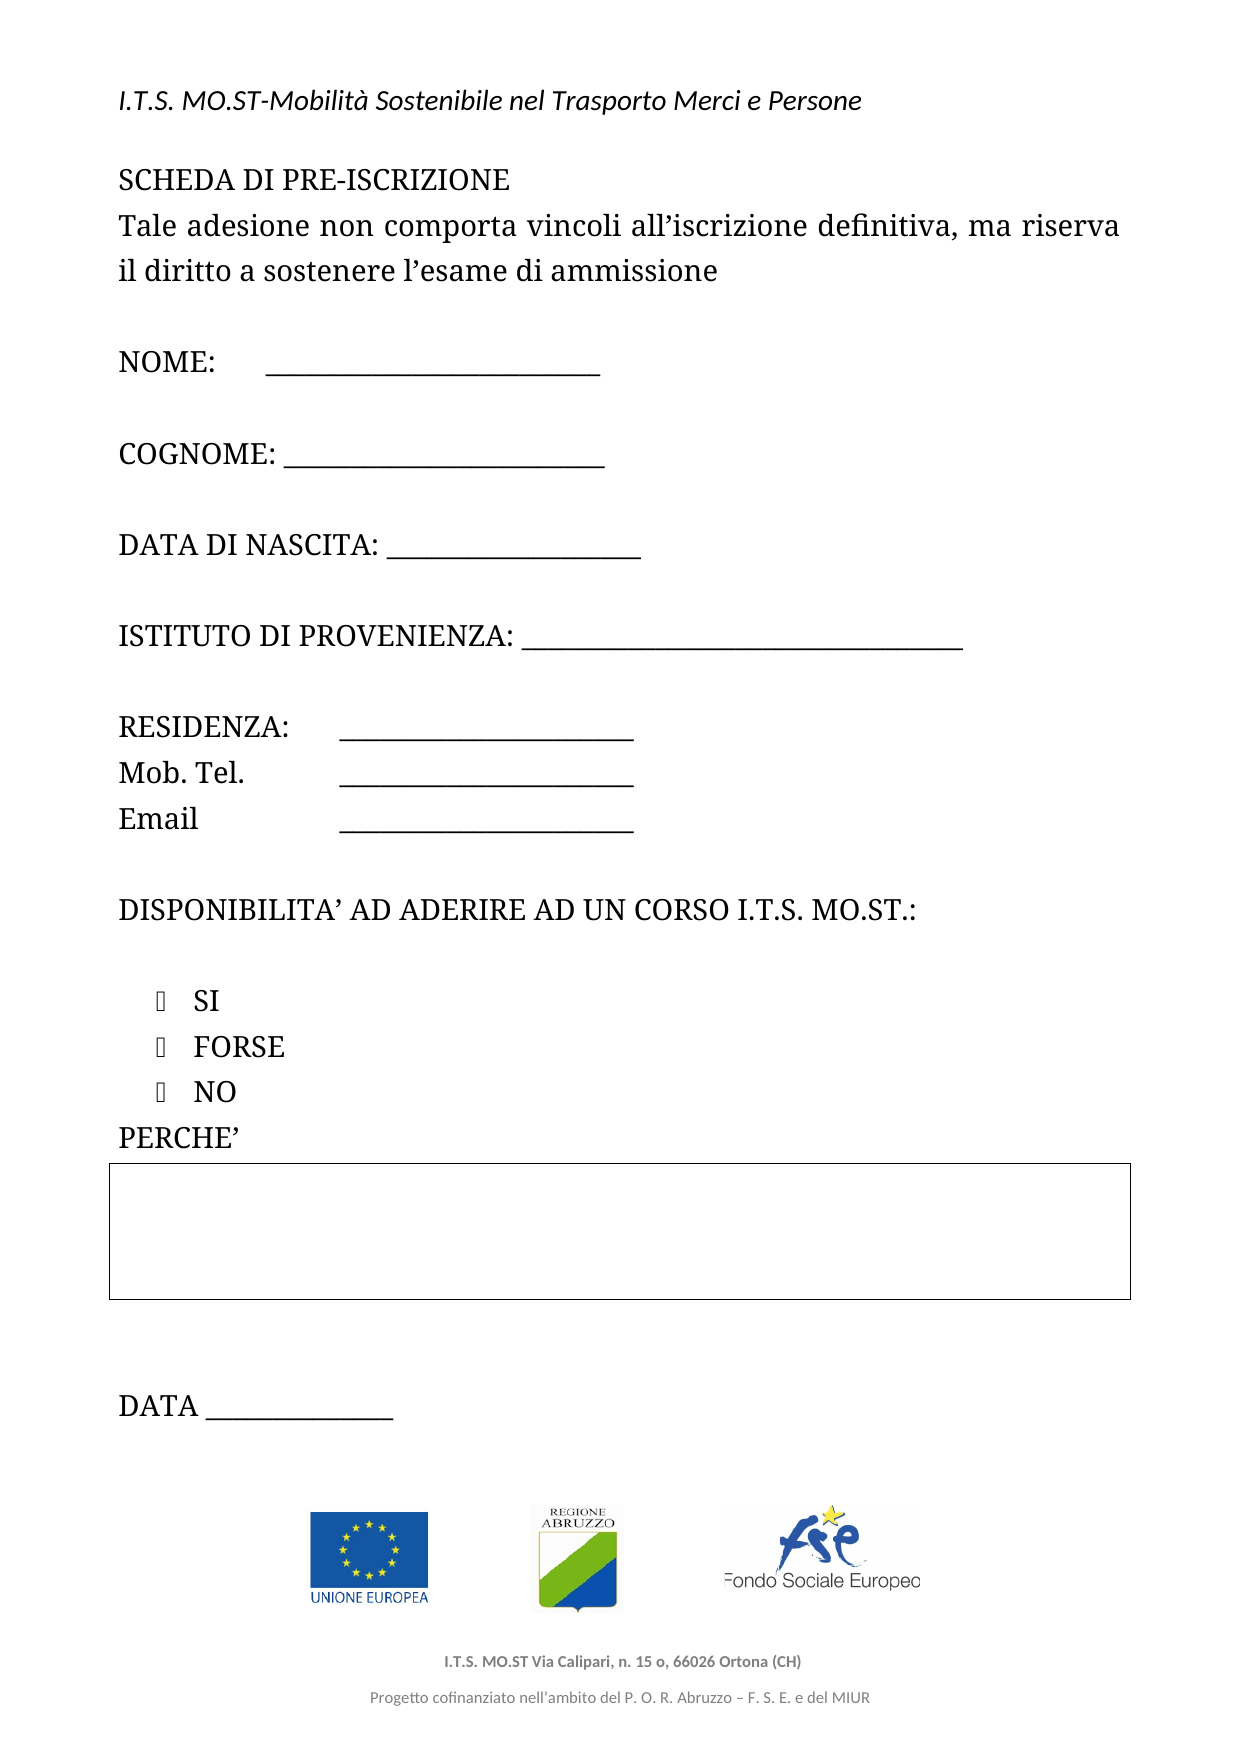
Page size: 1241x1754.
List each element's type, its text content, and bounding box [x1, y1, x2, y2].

list FORSE [156, 1026, 1122, 1066]
text Mob. Tel. ______________________ [118, 752, 1122, 792]
text Tale adesione non comporta vincoli all’iscrizione definitiva, ma riserva il diritto a sostenere l’esame di ammissione [118, 205, 1122, 290]
text NOME: _________________________ [118, 342, 1122, 381]
text DATA ______________ [118, 1385, 1122, 1425]
text DISPONIBILITA’ AD ADERIRE AD UN CORSO I.T.S. MO.ST.: [118, 889, 1122, 929]
text COGNOME: ________________________ [118, 433, 1122, 473]
text Email ______________________ [118, 798, 1122, 838]
picture [305, 1507, 433, 1605]
picture [530, 1505, 625, 1613]
text ISTITUTO DI PROVENIENZA: _________________________________ [118, 615, 1122, 655]
picture [724, 1505, 920, 1591]
text PERCHE’ [118, 1117, 1122, 1157]
list SI [156, 980, 1122, 1020]
list NO [156, 1072, 1122, 1111]
text SCHEDA DI PRE-ISCRIZIONE [118, 159, 1122, 199]
text DATA DI NASCITA: ___________________ [118, 524, 1122, 564]
text RESIDENZA: ______________________ [118, 707, 1122, 746]
